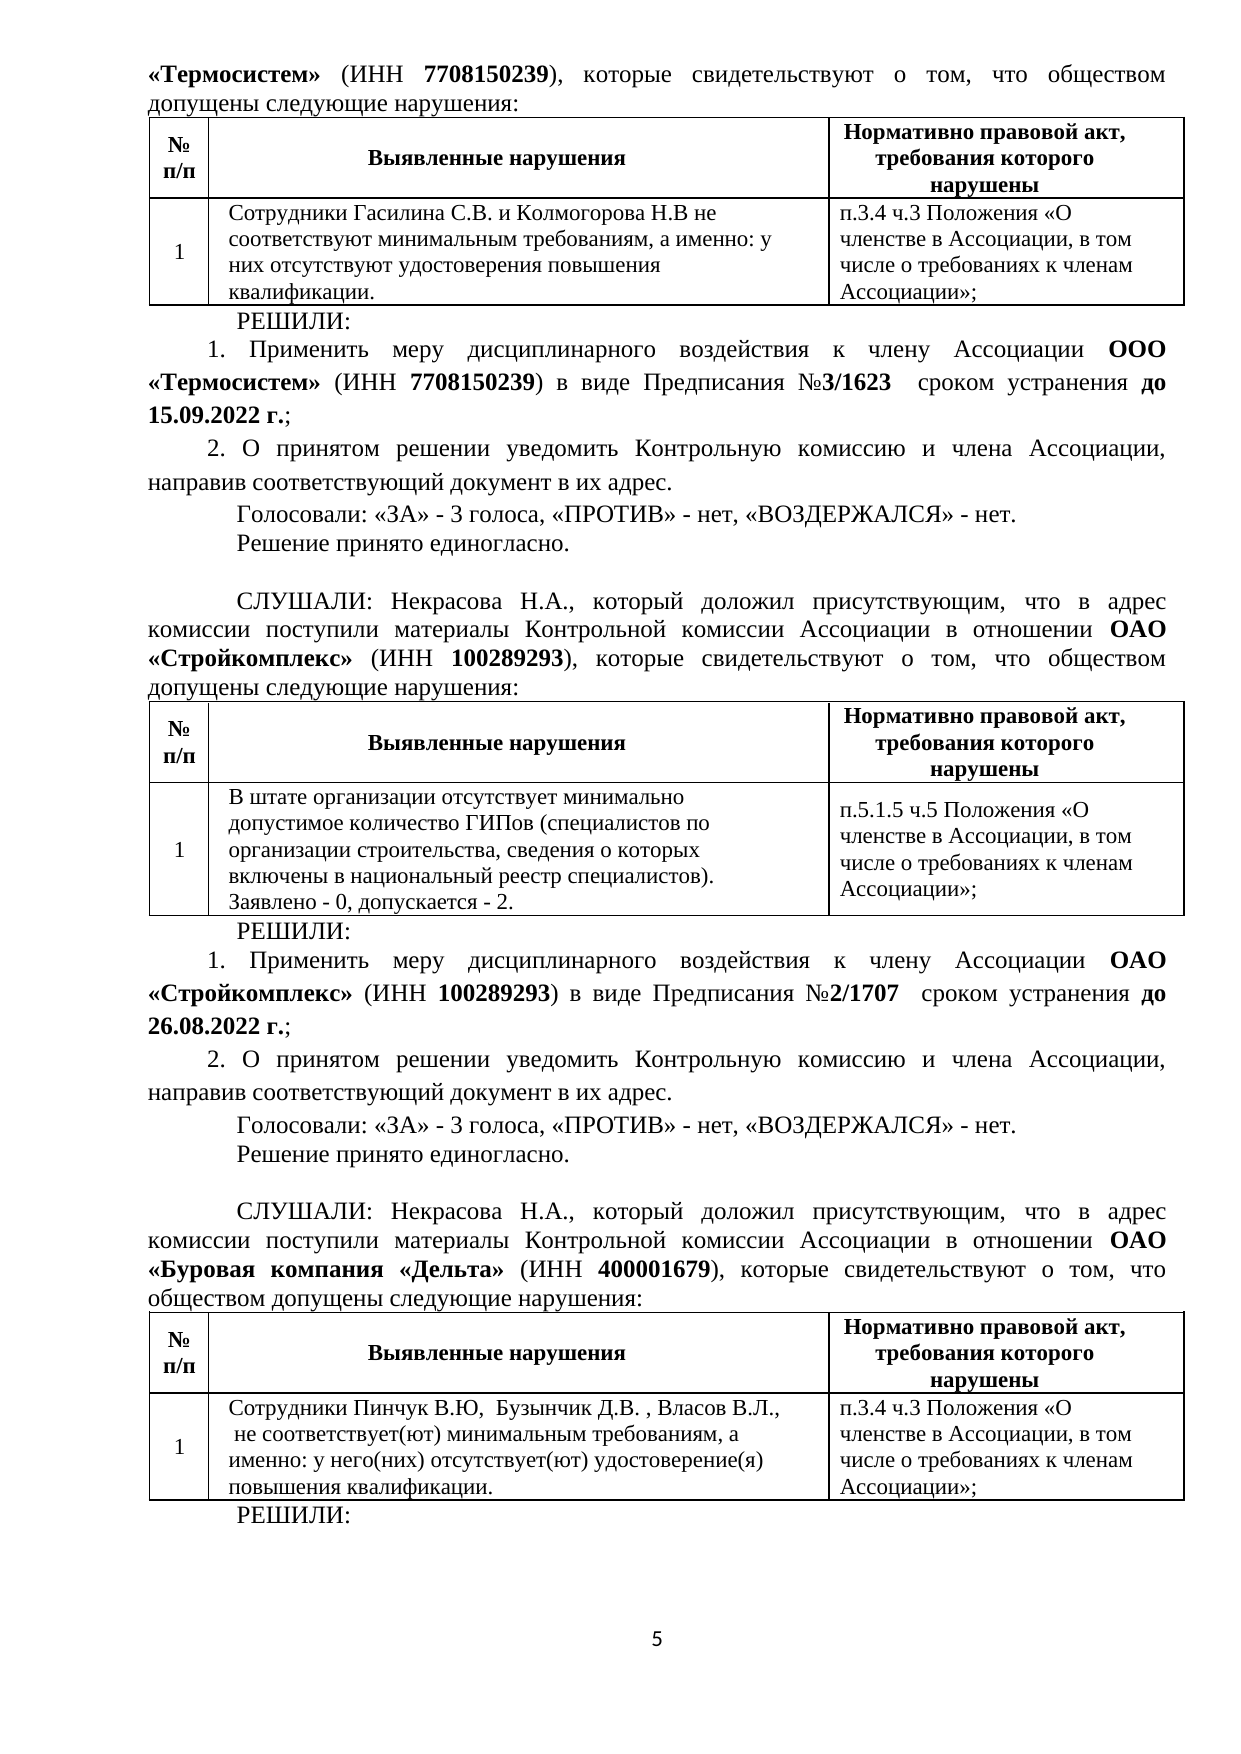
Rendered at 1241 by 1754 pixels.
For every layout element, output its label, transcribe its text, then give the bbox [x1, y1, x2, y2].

text СЛУШАЛИ: Некрасова Н.А., который доложил присутствующим, что в адрес комиссии поступили материалы Контрольной комиссии Ассоциации в отношении ОАО «Стройкомплекс» (ИНН 100289293), которые свидетельствуют о том, что обществом допущены следующие нарушения: [148, 586, 1166, 701]
text 1. Применить меру дисциплинарного воздействия к члену Ассоциации ОАО «Стройкомплекс» (ИНН 100289293) в виде Предписания №2/1707 сроком устранения до 26.08.2022 г.; [148, 945, 1166, 1040]
table_cell Сотрудники Пинчук В.Ю, Бузынчик Д.В. , Власов В.Л., не соответствует(ют) минимальным требованиям, а именно: у него(них) отсутствует(ют) удостоверение(я) повышения квалификации. [209, 1394, 828, 1499]
table_cell 1 [150, 783, 208, 915]
text РЕШИЛИ: [148, 916, 1122, 945]
table_cell Сотрудники Гасилина С.В. и Колмогорова Н.В не соответствуют минимальным требованиям, а именно: у них отсутствуют удостоверения повышения квалификации. [209, 199, 828, 304]
table_header Выявленные нарушения [209, 1313, 828, 1392]
text Голосовали: «ЗА» - 3 голоса, «ПРОТИВ» - нет, «ВОЗДЕРЖАЛСЯ» - нет. [148, 499, 1166, 528]
text Решение принято единогласно. [148, 528, 1166, 557]
table_header № п/п [150, 702, 208, 781]
text 2. О принятом решении уведомить Контрольную комиссию и члена Ассоциации, направив соответствующий документ в их адрес. [148, 1044, 1166, 1106]
text Голосовали: «ЗА» - 3 голоса, «ПРОТИВ» - нет, «ВОЗДЕРЖАЛСЯ» - нет. [148, 1110, 1166, 1139]
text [148, 59, 1166, 117]
table_cell 1 [150, 199, 208, 304]
table_header Нормативно правовой акт, требования которого нарушены [830, 1313, 1183, 1392]
table_cell п.3.4 ч.3 Положения «О членстве в Ассоциации, в том числе о требованиях к членам Ассоциации»; [830, 199, 1183, 304]
table_header Нормативно правовой акт, требования которого нарушены [830, 118, 1183, 197]
text СЛУШАЛИ: Некрасова Н.А., который доложил присутствующим, что в адрес комиссии поступили материалы Контрольной комиссии Ассоциации в отношении ОАО «Буровая компания «Дельта» (ИНН 400001679), которые свидетельствуют о том, что обществом допущены следующие нарушения: [148, 1196, 1166, 1311]
text РЕШИЛИ: [148, 306, 1122, 334]
text РЕШИЛИ: [148, 1501, 1122, 1529]
text 2. О принятом решении уведомить Контрольную комиссию и члена Ассоциации, направив соответствующий документ в их адрес. [148, 433, 1166, 495]
table_header № п/п [150, 1313, 208, 1392]
table_header Выявленные нарушения [209, 702, 829, 781]
table_header № п/п [150, 118, 208, 197]
table_header Нормативно правовой акт, требования которого нарушены [830, 702, 1183, 781]
table_cell п.5.1.5 ч.5 Положения «О членстве в Ассоциации, в том числе о требованиях к членам Ассоциации»; [830, 783, 1183, 915]
table_header Выявленные нарушения [209, 118, 828, 197]
table_cell В штате организации отсутствует минимально допустимое количество ГИПов (специалистов по организации строительства, сведения о которых включены в национальный реестр специалистов). Заявлено - 0, допускается - 2. [209, 783, 828, 915]
text 1. Применить меру дисциплинарного воздействия к члену Ассоциации ООО «Термосистем» (ИНН 7708150239) в виде Предписания №3/1623 сроком устранения до 15.09.2022 г.; [148, 334, 1166, 429]
table_cell п.3.4 ч.3 Положения «О членстве в Ассоциации, в том числе о требованиях к членам Ассоциации»; [830, 1394, 1183, 1499]
text Решение принято единогласно. [148, 1139, 1166, 1168]
table_cell 1 [150, 1394, 208, 1499]
